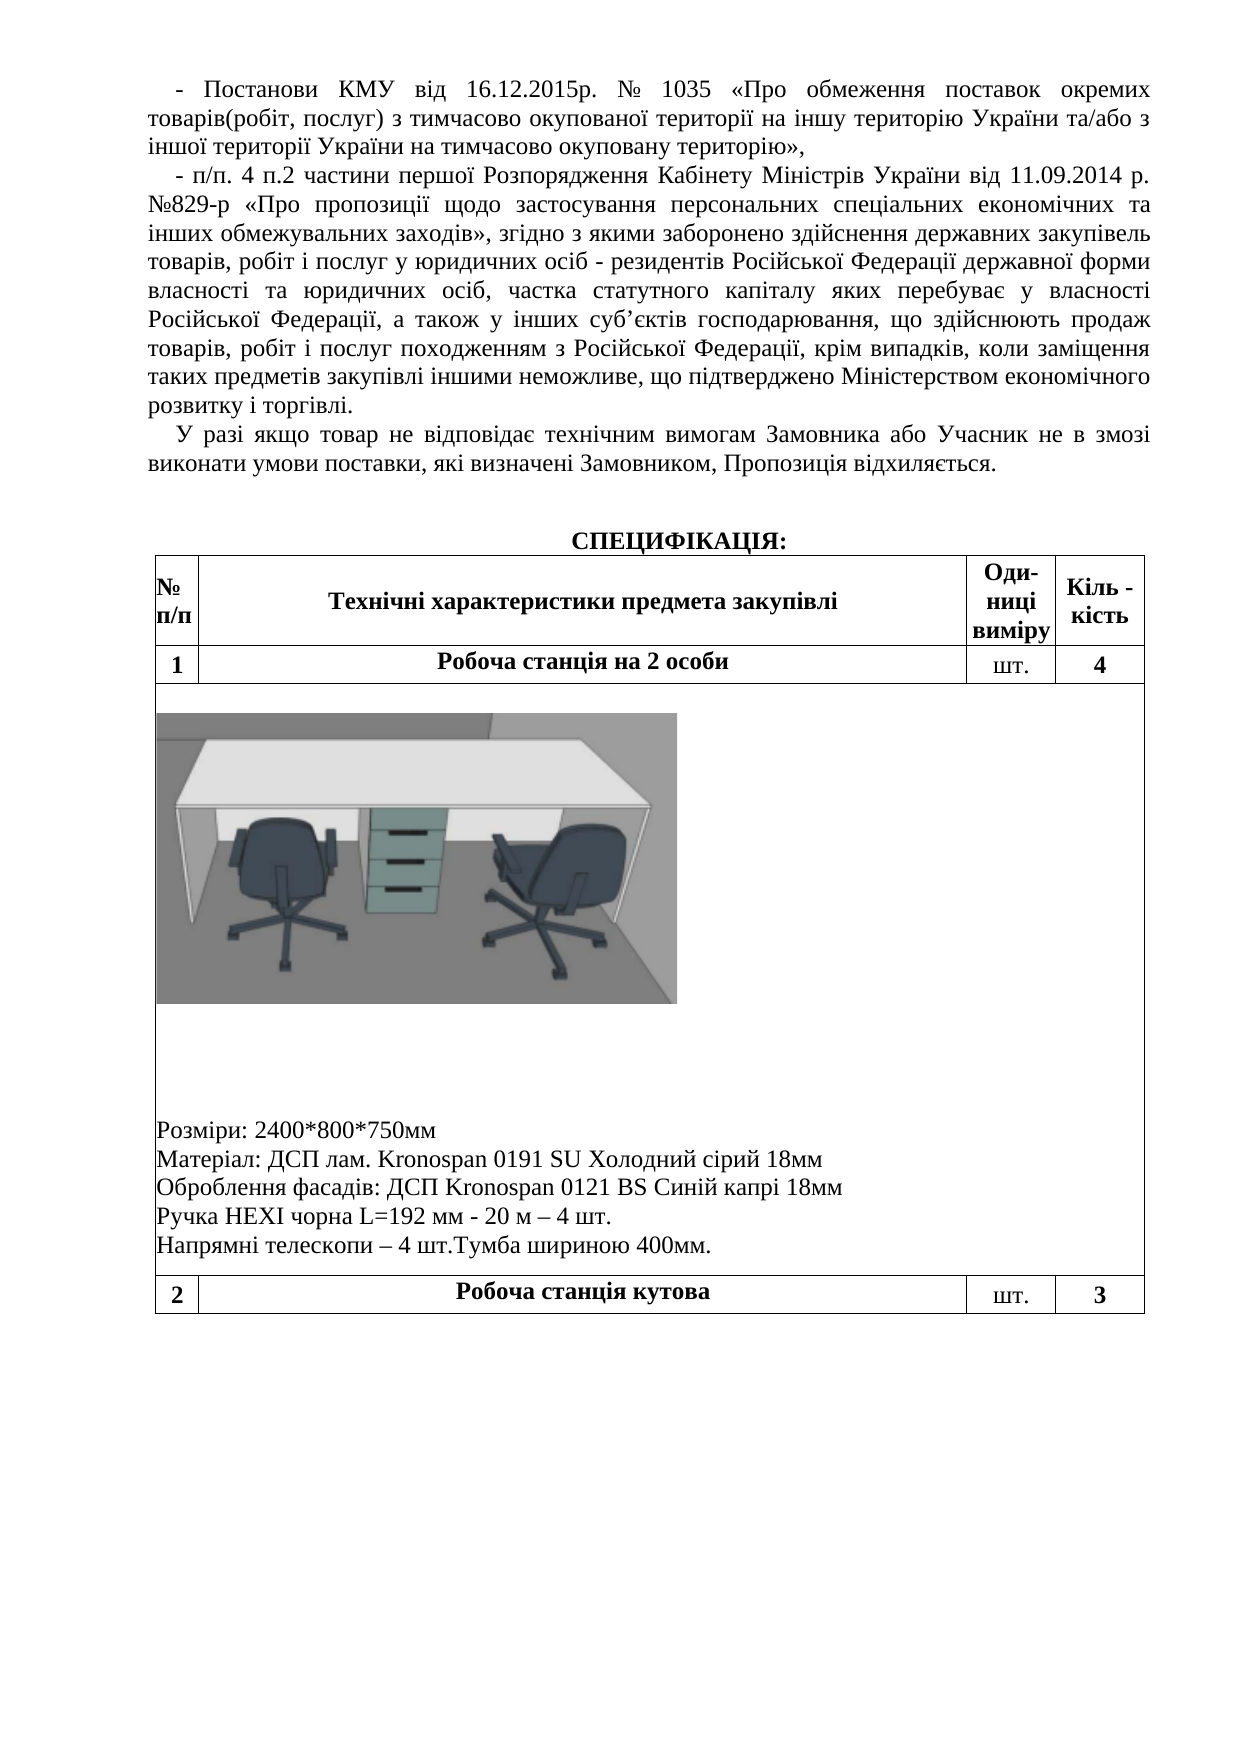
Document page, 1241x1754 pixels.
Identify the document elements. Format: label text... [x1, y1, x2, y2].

table_cell Робоча станція кутова [199, 1276, 966, 1312]
table_cell шт. [967, 646, 1055, 683]
table_header № п/п [156, 556, 198, 645]
table_header Технічні характеристики предмета закупівлі [199, 556, 966, 645]
text У разі якщо товар не відповідає технічним вимогам Замовника або Учасник не в змозі виконати умови поставки, які визначені Замовником, Пропозиція відхиляється. [148, 419, 1152, 476]
table_cell шт. [967, 1276, 1055, 1312]
table_header Кіль -кість [1056, 556, 1144, 645]
table_cell 2 [156, 1276, 198, 1312]
table_header Оди-ниці виміру [967, 556, 1055, 645]
list СПЕЦИФІКАЦІЯ: [148, 526, 1152, 555]
table_cell Робоча станція на 2 особи [199, 646, 966, 683]
table_cell Розміри: 2400*800*750мм Матеріал: ДСП лам. Kronospan 0191 SU Холодний сірий 18мм Оброблення фасадів: ДСП Kronospan 0121 BS Синій капрі 18мм Ручка HEXI чорна L=192 мм - 20 м – 4 шт. Напрямні телескопи – 4 шт.Тумба шириною 400мм. [156, 684, 1144, 1275]
table_cell 1 [156, 646, 198, 683]
picture [155, 713, 678, 1004]
table_cell 4 [1056, 646, 1144, 683]
text - Постанови КМУ від 16.12.2015р. № 1035 «Про обмеження поставок окремих товарів(робіт, послуг) з тимчасово окупованої території на іншу територію України та/або з іншої території України на тимчасово окуповану територію», [148, 74, 1152, 160]
table_cell 3 [1056, 1276, 1144, 1312]
text - п/п. 4 п.2 частини першої Розпорядження Кабінету Міністрів України від 11.09.2014 р. №829-р «Про пропозиції щодо застосування персональних спеціальних економічних та інших обмежувальних заходів», згідно з якими заборонено здійснення державних закупівель товарів, робіт і послуг у юридичних осіб - резидентів Російської Федерації державної форми власності та юридичних осіб, частка статутного капіталу яких перебуває у власності Російської Федерації, а також у інших суб’єктів господарювання, що здійснюють продаж товарів, робіт і послуг походженням з Російської Федерації, крім випадків, коли заміщення таких предметів закупівлі іншими неможливе, що підтверджено Міністерством економічного розвитку і торгівлі. [148, 160, 1152, 419]
